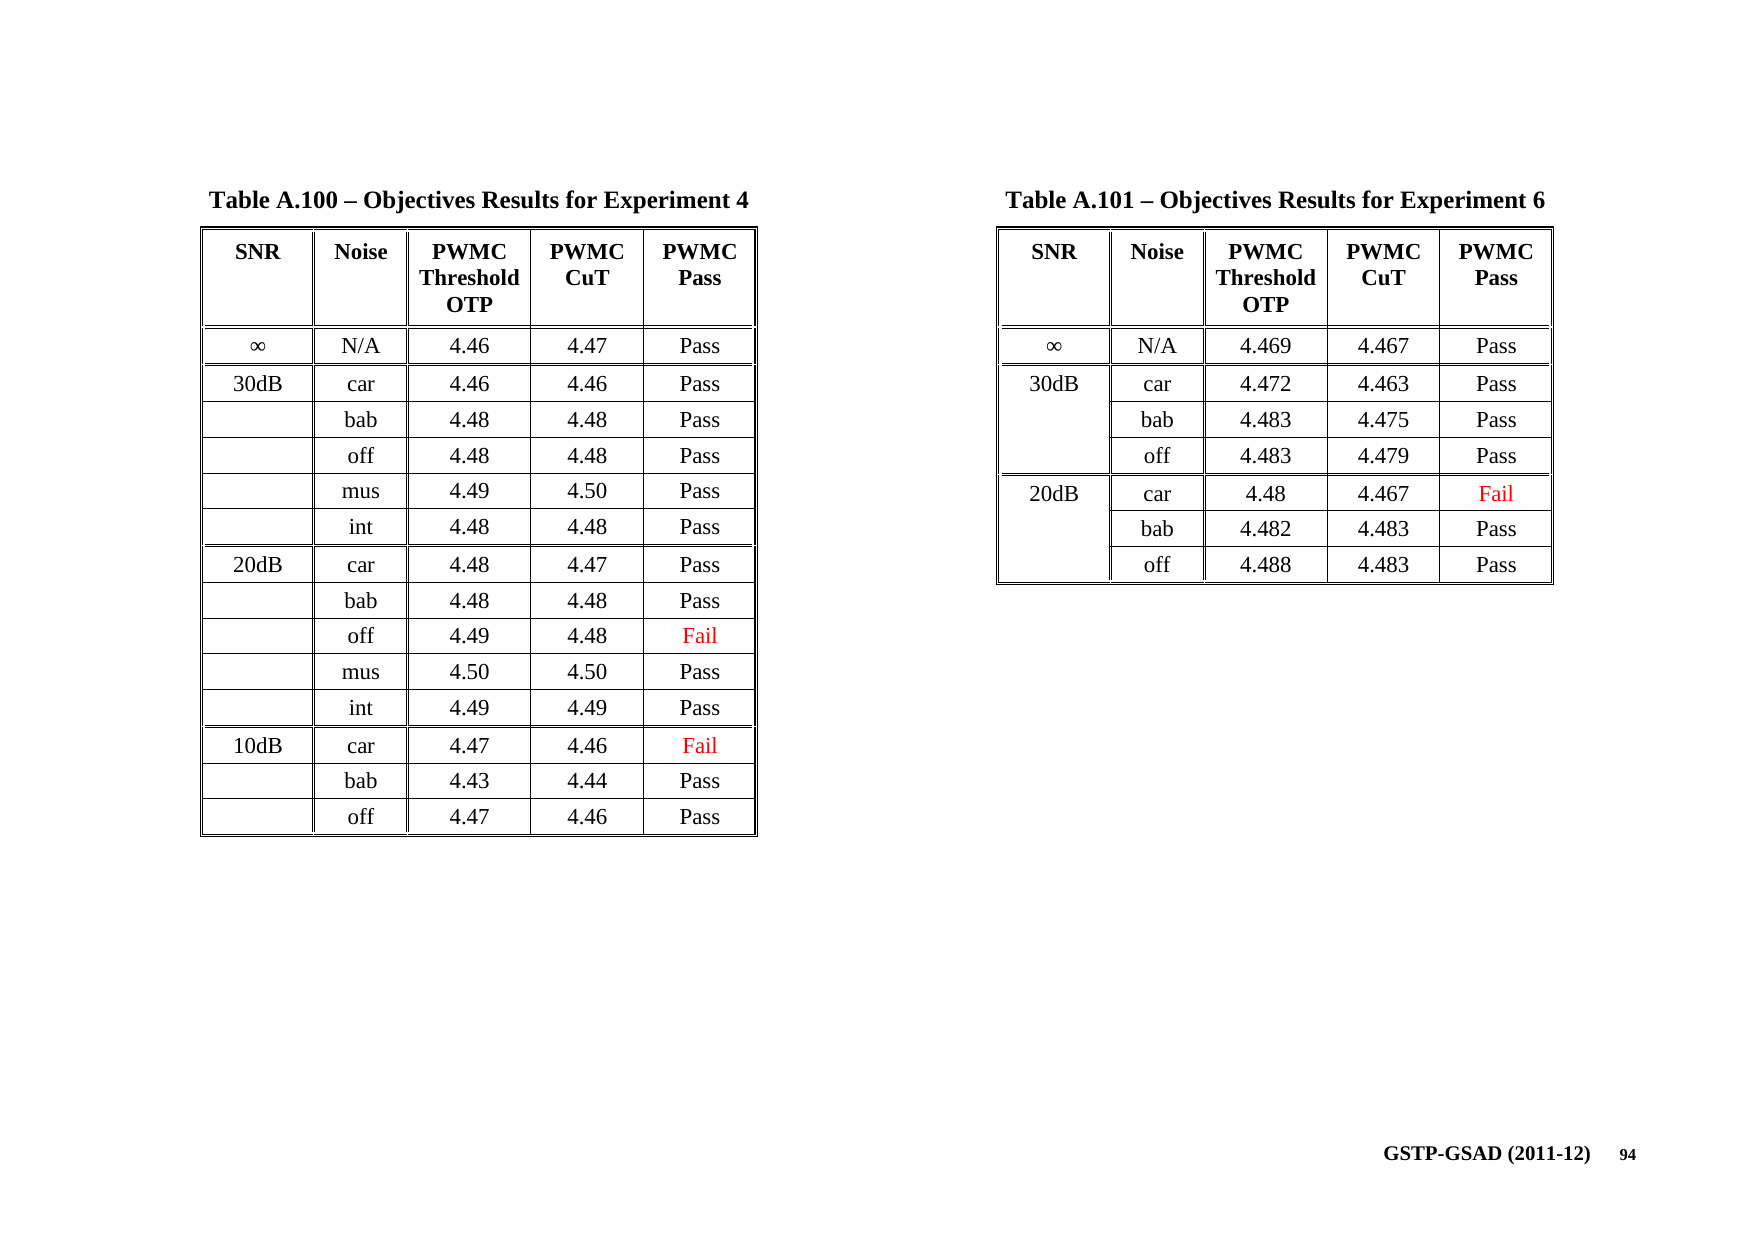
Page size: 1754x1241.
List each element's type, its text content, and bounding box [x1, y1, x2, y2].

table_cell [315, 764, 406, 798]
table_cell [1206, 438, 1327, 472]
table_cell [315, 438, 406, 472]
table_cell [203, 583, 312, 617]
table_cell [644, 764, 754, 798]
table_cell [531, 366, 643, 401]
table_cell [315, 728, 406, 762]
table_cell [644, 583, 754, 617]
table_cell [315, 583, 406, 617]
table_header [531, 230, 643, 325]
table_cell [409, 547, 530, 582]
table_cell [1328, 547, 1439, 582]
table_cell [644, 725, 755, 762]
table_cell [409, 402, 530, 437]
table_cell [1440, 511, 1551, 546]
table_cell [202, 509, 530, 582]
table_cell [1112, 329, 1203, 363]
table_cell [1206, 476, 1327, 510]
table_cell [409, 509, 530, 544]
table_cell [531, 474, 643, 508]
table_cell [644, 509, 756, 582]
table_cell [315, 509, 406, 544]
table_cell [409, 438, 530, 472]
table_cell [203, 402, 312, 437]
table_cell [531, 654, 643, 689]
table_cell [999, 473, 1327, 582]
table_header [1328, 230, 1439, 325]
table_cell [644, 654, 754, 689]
title Table A.101 – Objectives Results for Experiment 6 [914, 185, 1636, 214]
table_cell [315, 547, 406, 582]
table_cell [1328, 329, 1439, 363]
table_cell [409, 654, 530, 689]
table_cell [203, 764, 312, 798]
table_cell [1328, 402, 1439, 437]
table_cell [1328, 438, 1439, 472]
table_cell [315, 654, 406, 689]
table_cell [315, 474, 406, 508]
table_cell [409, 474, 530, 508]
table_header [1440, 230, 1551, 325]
title Table A.100 – Objectives Results for Experiment 4 [118, 185, 839, 214]
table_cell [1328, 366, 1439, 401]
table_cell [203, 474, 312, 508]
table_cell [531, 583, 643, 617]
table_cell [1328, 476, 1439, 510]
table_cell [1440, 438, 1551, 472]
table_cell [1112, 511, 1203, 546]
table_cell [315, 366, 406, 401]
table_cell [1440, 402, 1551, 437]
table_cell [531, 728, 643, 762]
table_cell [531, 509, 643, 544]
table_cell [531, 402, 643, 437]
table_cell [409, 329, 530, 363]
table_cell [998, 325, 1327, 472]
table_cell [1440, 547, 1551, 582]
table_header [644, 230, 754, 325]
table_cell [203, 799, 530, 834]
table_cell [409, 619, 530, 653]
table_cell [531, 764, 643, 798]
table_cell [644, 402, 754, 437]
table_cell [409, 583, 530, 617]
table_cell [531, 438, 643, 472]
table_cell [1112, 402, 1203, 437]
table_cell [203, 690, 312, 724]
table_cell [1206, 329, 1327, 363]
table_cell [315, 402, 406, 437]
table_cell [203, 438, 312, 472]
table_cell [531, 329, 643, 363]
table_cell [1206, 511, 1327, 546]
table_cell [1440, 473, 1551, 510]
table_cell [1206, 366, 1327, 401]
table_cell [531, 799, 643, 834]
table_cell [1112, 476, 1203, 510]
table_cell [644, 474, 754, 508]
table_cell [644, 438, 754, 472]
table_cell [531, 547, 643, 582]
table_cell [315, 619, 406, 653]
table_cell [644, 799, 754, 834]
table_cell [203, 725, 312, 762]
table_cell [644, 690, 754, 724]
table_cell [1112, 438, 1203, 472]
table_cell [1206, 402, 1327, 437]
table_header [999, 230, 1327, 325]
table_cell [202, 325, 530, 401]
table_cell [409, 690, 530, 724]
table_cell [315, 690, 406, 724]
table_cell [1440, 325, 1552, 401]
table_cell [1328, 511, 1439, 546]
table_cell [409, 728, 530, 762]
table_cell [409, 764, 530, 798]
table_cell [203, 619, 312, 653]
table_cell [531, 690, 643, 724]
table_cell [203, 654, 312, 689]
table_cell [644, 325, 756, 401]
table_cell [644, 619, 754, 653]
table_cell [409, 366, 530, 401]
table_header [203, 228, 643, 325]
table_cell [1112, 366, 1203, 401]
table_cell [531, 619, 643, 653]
